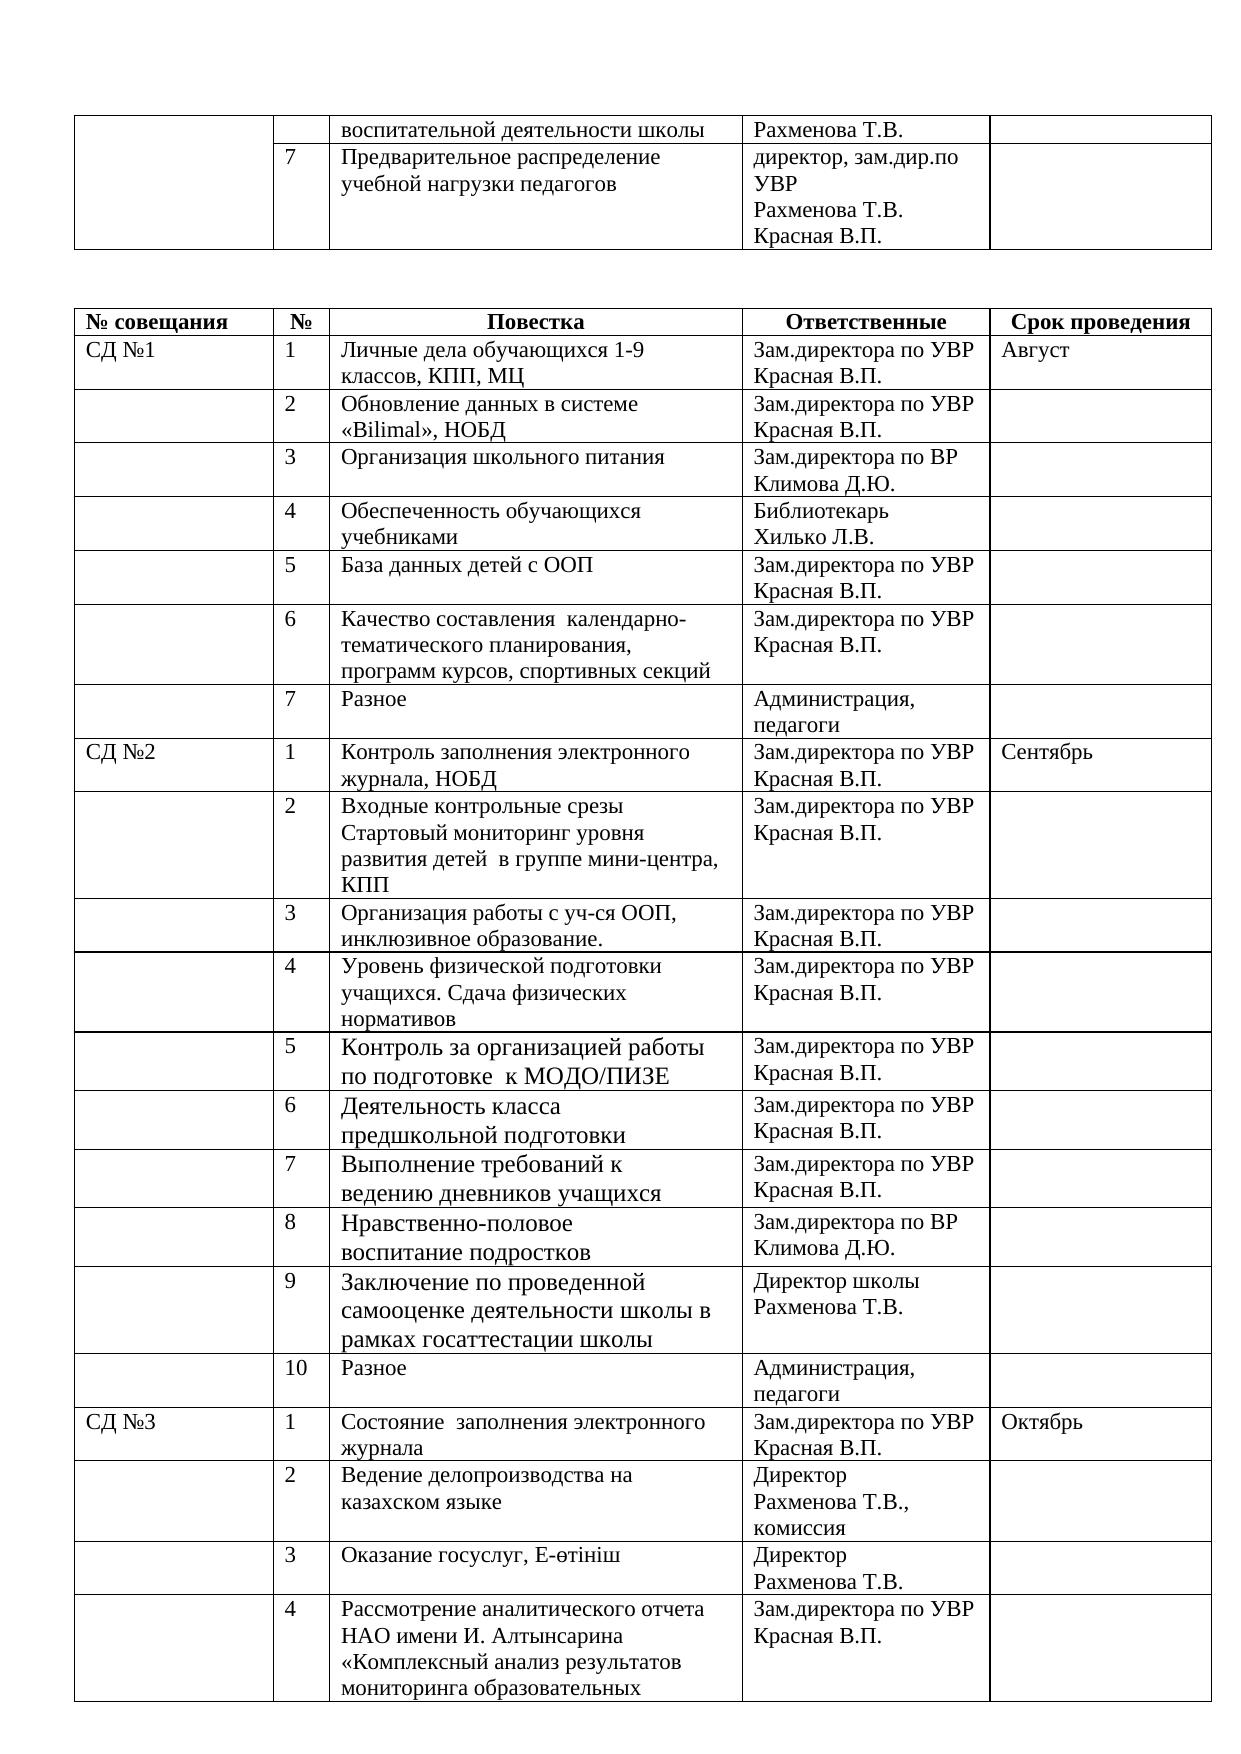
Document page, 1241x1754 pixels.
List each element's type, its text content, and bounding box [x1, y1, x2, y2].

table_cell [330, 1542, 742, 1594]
table_cell 3 [274, 443, 329, 496]
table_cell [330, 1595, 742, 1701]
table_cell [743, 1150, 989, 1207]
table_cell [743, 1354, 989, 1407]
table_cell 6 [274, 116, 329, 142]
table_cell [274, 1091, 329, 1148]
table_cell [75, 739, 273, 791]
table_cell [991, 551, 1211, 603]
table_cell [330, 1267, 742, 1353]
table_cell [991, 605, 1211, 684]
table_cell Личные дела обучающихся 1-9 классов, КПП, МЦ [330, 336, 742, 388]
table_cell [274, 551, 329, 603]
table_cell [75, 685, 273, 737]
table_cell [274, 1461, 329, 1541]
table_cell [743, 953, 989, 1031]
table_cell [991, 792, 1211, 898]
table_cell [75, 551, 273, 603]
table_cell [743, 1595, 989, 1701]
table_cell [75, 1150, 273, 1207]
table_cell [330, 116, 742, 142]
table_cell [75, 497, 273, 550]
table_cell Август [991, 336, 1211, 388]
table_header Срок проведения [991, 309, 1211, 335]
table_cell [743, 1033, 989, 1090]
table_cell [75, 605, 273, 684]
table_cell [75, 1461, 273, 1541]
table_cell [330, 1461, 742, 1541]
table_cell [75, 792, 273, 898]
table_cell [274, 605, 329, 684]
table_header № совещания [75, 309, 273, 335]
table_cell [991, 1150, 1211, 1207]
table_cell Предварительное распределение учебной нагрузки педагогов [330, 144, 742, 249]
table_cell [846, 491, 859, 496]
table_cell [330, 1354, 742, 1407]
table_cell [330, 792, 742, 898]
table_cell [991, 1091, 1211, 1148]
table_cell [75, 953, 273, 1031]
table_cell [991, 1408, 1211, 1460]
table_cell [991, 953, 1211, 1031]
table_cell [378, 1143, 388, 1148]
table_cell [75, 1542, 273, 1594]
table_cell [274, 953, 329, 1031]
table_cell 2 [274, 390, 329, 442]
table_cell Обновление данных в системе «Bilimal», НОБД [330, 390, 742, 442]
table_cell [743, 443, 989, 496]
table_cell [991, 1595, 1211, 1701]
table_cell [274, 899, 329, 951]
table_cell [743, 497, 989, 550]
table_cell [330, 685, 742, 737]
table_cell [991, 116, 1211, 142]
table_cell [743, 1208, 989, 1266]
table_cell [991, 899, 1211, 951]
table_cell директор, зам.дир.по УВР Рахменова Т.В. Красная В.П. [743, 144, 989, 249]
table_header Ответственные [743, 309, 989, 335]
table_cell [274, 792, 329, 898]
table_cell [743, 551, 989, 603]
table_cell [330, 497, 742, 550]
table_cell Зам.директора по УВР Красная В.П. [743, 336, 989, 388]
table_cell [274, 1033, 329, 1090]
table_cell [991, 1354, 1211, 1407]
table_cell СД №1 [75, 336, 273, 388]
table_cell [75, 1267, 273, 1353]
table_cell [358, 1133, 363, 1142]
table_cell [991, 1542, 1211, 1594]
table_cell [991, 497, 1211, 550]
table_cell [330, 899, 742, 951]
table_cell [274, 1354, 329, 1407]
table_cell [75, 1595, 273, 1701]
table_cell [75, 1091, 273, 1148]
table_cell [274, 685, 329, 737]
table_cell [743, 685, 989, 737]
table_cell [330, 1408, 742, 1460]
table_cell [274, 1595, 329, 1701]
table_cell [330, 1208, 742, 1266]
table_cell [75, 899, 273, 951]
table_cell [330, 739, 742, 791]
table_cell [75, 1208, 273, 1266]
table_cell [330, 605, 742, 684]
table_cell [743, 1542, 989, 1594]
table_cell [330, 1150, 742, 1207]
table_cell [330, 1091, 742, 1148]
table_cell 7 [274, 144, 329, 249]
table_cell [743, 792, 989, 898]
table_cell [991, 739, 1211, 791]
table_cell [75, 443, 273, 496]
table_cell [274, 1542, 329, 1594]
table_cell 1 [274, 336, 329, 388]
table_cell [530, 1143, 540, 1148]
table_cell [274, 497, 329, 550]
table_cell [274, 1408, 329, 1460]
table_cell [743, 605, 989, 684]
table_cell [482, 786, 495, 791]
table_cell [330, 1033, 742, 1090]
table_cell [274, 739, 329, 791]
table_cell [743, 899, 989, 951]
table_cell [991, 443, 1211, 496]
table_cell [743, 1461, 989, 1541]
table_cell [991, 390, 1211, 442]
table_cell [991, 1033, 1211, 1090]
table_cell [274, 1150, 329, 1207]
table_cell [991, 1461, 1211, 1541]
table_cell [75, 390, 273, 442]
table_cell Зам.директора по УВР Красная В.П. [743, 390, 989, 442]
table_cell [991, 144, 1211, 249]
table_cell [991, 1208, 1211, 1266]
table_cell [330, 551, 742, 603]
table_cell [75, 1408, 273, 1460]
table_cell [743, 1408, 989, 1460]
table_header Повестка [330, 309, 742, 335]
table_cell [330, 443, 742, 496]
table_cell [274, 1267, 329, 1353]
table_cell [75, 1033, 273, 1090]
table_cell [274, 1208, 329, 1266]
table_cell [743, 116, 989, 142]
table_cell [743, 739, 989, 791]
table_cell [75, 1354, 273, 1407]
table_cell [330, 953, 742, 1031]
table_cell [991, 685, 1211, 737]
table_header № [274, 309, 329, 335]
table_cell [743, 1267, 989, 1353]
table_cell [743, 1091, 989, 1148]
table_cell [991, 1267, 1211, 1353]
